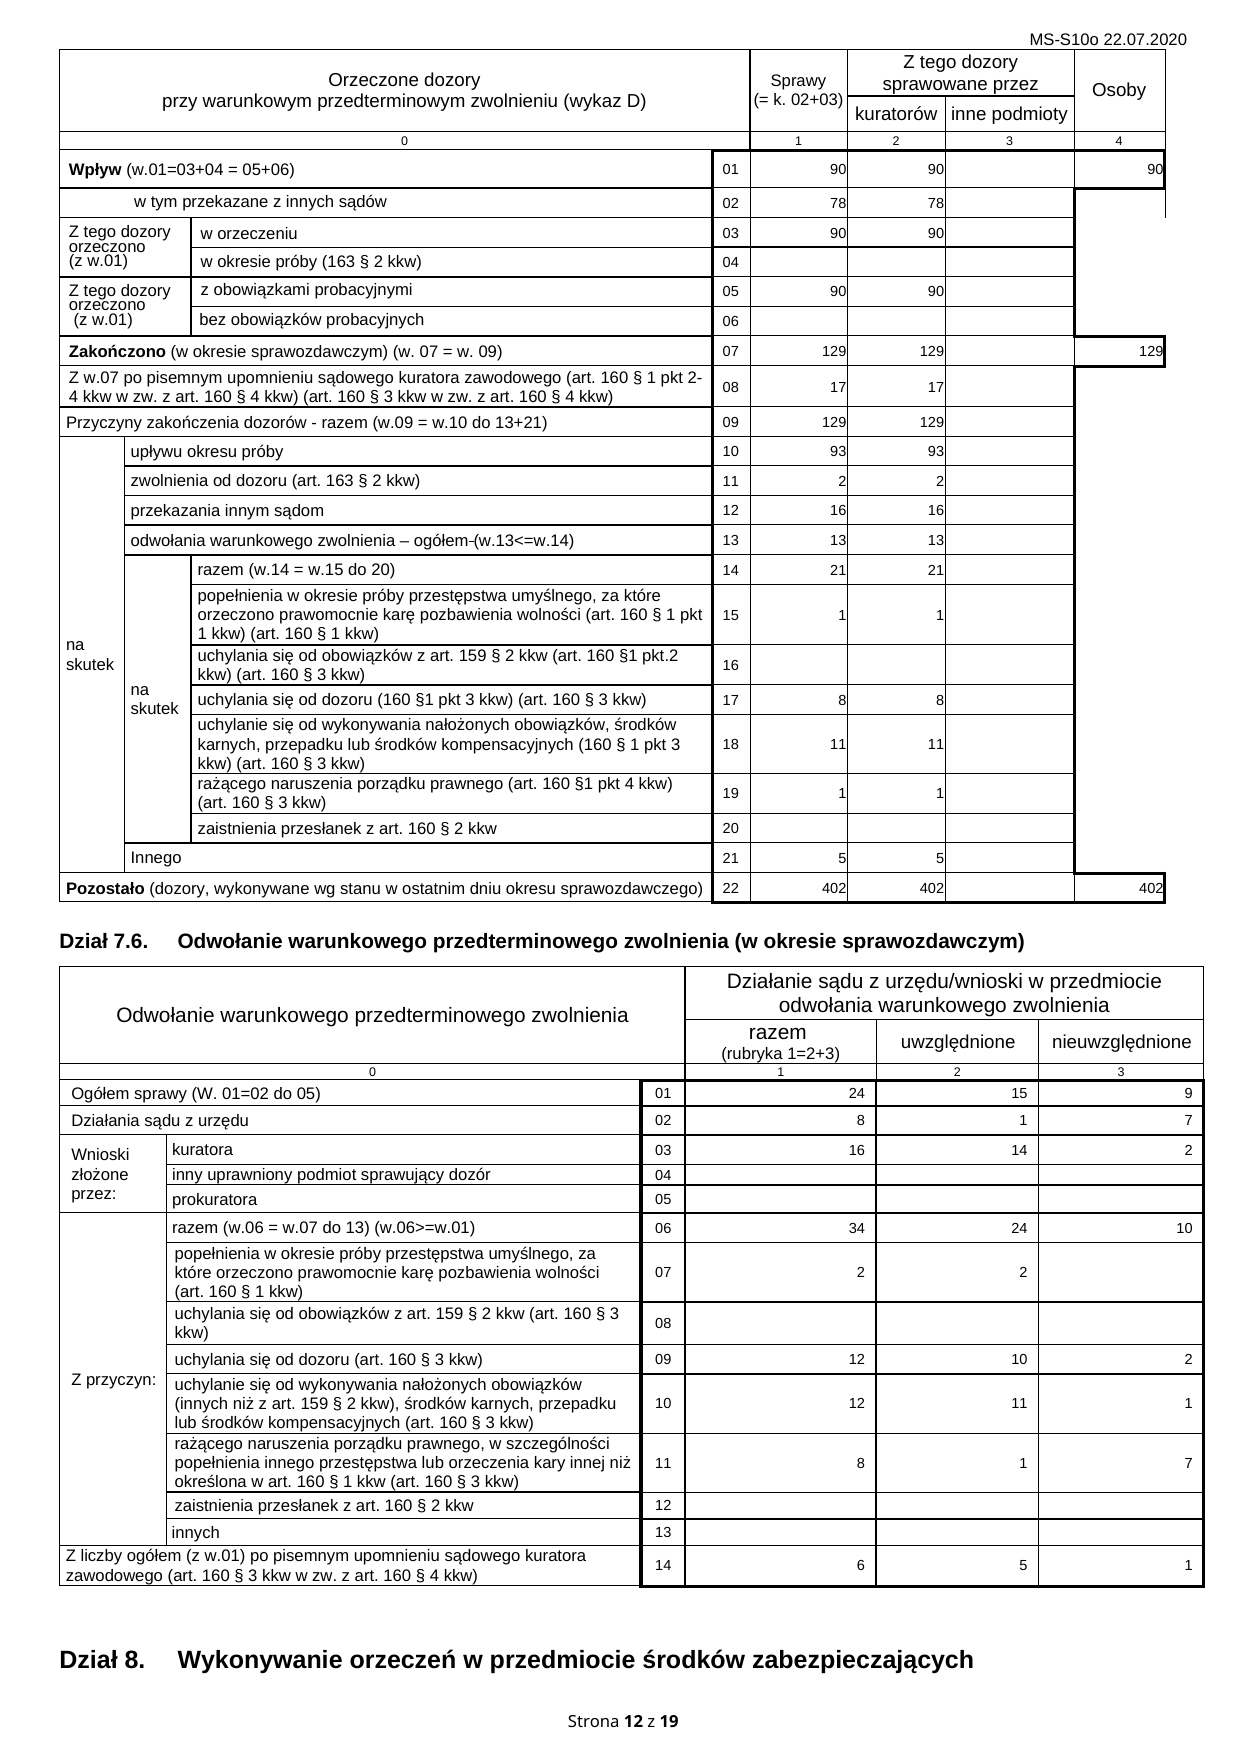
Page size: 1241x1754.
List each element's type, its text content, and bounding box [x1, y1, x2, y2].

table_cell 07 [714, 336, 750, 365]
table_cell [946, 188, 1073, 217]
table_cell 90 [751, 277, 847, 306]
table_cell 12 [686, 1345, 875, 1373]
table_cell Z w.07 po pisemnym upomnieniu sądowego kuratora zawodowego (art. 160 § 1 pkt 2-4 kkw w zw. z art. 160 § 4 kkw) (art. 160 § 3 kkw w zw. z art. 160 § 4 kkw) [60, 366, 711, 406]
table_cell w orzeczeniu [192, 218, 711, 246]
table_cell [946, 496, 1073, 524]
table_cell 1 [877, 1107, 1038, 1134]
table_cell inne podmioty [946, 97, 1074, 131]
table_cell 16 [751, 496, 847, 524]
table_cell 08 [714, 366, 750, 406]
table_cell 7 [1039, 1107, 1202, 1134]
table_header Odwołanie warunkowego przedterminowego zwolnienia [60, 967, 684, 1063]
table_cell uwzględnione [877, 1020, 1038, 1063]
table_cell 402 [1075, 875, 1163, 901]
table_cell 01 [643, 1082, 684, 1105]
table_cell 14 [877, 1136, 1038, 1163]
table_cell 11 [877, 1375, 1038, 1432]
table_cell Działania sądu z urzędu [60, 1106, 639, 1134]
table_header Orzeczone dozory przy warunkowym przedterminowym zwolnieniu (wykaz D) [60, 50, 749, 131]
table_cell [877, 1493, 1038, 1518]
table_cell [946, 555, 1073, 583]
table_cell 12 [686, 1375, 875, 1432]
table_cell przekazania innym sądom [125, 496, 711, 524]
table_cell 04 [643, 1165, 684, 1184]
table_cell 7 [1039, 1434, 1202, 1491]
table_cell 93 [751, 437, 847, 465]
table_header Osoby [1075, 50, 1165, 131]
table_cell w tym przekazane z innych sądów [60, 189, 711, 217]
table_cell 24 [877, 1214, 1038, 1242]
table_header Działanie sądu z urzędu/wnioski w przedmiocie odwołania warunkowego zwolnienia [686, 967, 1203, 1019]
table_cell 12 [643, 1493, 684, 1518]
table_cell 10 [1039, 1214, 1202, 1242]
table_cell 06 [714, 307, 750, 335]
table_cell 11 [751, 715, 847, 773]
table_cell 10 [643, 1375, 684, 1432]
table_cell [946, 645, 1073, 684]
table_cell odwołania warunkowego zwolnienia – ogółem (w.13<=w.14) [125, 526, 711, 554]
table_cell 129 [848, 336, 945, 365]
table_cell kuratora [167, 1135, 639, 1163]
table_cell Z tego dozory orzeczono (z w.01) [60, 278, 190, 335]
table_cell 129 [751, 407, 847, 436]
table_cell na skutek [60, 437, 124, 872]
table_cell 17 [714, 685, 750, 713]
table_cell razem (w.06 = w.07 do 13) (w.06>=w.01) [167, 1213, 639, 1242]
table_cell 402 [848, 873, 945, 901]
table_cell [751, 814, 847, 842]
table_cell [946, 685, 1073, 713]
table_cell [1039, 1186, 1202, 1212]
table_cell 2 [848, 132, 945, 148]
table_cell 21 [848, 555, 945, 583]
table_cell prokuratora [167, 1185, 639, 1212]
table_cell Zakończono (w okresie sprawozdawczym) (w. 07 = w. 09) [60, 337, 711, 365]
table_cell [751, 248, 847, 276]
table_cell [946, 248, 1073, 276]
table_cell 2 [877, 1064, 1038, 1079]
table_cell 1 [751, 585, 847, 644]
table_cell [946, 277, 1073, 306]
table_cell 09 [643, 1345, 684, 1373]
table_cell [848, 307, 945, 335]
table_cell 1 [848, 585, 945, 644]
text Dział 8. Wykonywanie orzeczeń w przedmiocie środków zabezpieczających [59, 1645, 1187, 1674]
table_cell 16 [714, 645, 750, 684]
table_cell Wnioski złożone przez: [60, 1135, 166, 1212]
table_cell uchylania się od dozoru (art. 160 § 3 kkw) [167, 1345, 639, 1373]
table_cell 8 [848, 685, 945, 713]
table_cell [686, 1493, 875, 1518]
table_cell 129 [751, 336, 847, 365]
table_cell [946, 366, 1073, 406]
table_cell 14 [714, 555, 750, 583]
table_cell 90 [1075, 152, 1163, 187]
table_cell Z tego dozory orzeczono (z w.01) [60, 218, 190, 276]
table_cell w okresie próby (163 § 2 kkw) [192, 248, 711, 276]
table_cell 18 [714, 715, 750, 773]
table_cell 14 [643, 1546, 684, 1584]
table_cell 13 [643, 1520, 684, 1544]
table_cell [877, 1303, 1038, 1344]
table_cell [946, 336, 1074, 365]
table_cell [1039, 1493, 1202, 1518]
table_cell rażącego naruszenia porządku prawnego, w szczególności popełnienia innego przestępstwa lub orzeczenia kary innej niż określona w art. 160 § 1 kkw (art. 160 § 3 kkw) [167, 1434, 639, 1491]
table_cell [1039, 1520, 1202, 1544]
table_cell 06 [643, 1214, 684, 1242]
table_header Z tego dozory sprawowane przez [848, 50, 1074, 95]
table_cell 17 [751, 366, 847, 406]
table_cell 4 [1075, 132, 1165, 148]
table_cell 0 [60, 1064, 684, 1079]
table_cell Z liczby ogółem (z w.01) po pisemnym upomnieniu sądowego kuratora zawodowego (art. 160 § 3 kkw w zw. z art. 160 § 4 kkw) [60, 1546, 639, 1584]
table_cell 05 [643, 1186, 684, 1212]
table_cell [751, 645, 847, 684]
table_cell Pozostało (dozory, wykonywane wg stanu w ostatnim dniu okresu sprawozdawczego) [60, 873, 711, 901]
table_cell [686, 1303, 875, 1344]
table_cell 04 [714, 248, 750, 276]
table_cell 90 [751, 152, 847, 187]
table_cell 07 [643, 1243, 684, 1301]
table_cell 16 [686, 1136, 875, 1163]
table_cell Ogółem sprawy (W. 01=02 do 05) [60, 1080, 639, 1105]
table_cell razem (w.14 = w.15 do 20) [192, 556, 711, 583]
table_cell 2 [848, 466, 945, 495]
table_cell [1039, 1243, 1202, 1301]
table_header Sprawy (= k. 02+03) [751, 50, 847, 131]
table_cell Z przyczyn: [60, 1213, 166, 1544]
table_cell 03 [714, 218, 750, 246]
table_cell 93 [848, 437, 945, 465]
table_cell 90 [848, 218, 945, 246]
table_cell upływu okresu próby [125, 437, 711, 465]
table_cell Wpływ (w.01=03+04 = 05+06) [60, 150, 711, 187]
table_cell innych [167, 1519, 639, 1544]
table_cell [946, 774, 1073, 812]
table_cell uchylania się od obowiązków z art. 159 § 2 kkw (art. 160 § 3 kkw) [167, 1302, 639, 1344]
table_cell [946, 152, 1074, 187]
table_cell 05 [714, 277, 750, 306]
table_cell 12 [714, 496, 750, 524]
table_cell 2 [751, 466, 847, 495]
table_cell uchylanie się od wykonywania nałożonych obowiązków, środków karnych, przepadku lub środków kompensacyjnych (160 § 1 pkt 3 kkw) (art. 160 § 3 kkw) [192, 715, 711, 773]
table_cell popełnienia w okresie próby przestępstwa umyślnego, za które orzeczono prawomocnie karę pozbawienia wolności (art. 160 § 1 kkw) [167, 1243, 639, 1301]
table_cell na skutek [125, 556, 190, 842]
table_cell [946, 585, 1073, 644]
table_cell 402 [751, 873, 847, 901]
text Dział 7.6. Odwołanie warunkowego przedterminowego zwolnienia (w okresie sprawozdawczym) [59, 929, 1187, 953]
table_cell [946, 814, 1073, 842]
table_cell 78 [751, 188, 847, 217]
table_cell uchylanie się od wykonywania nałożonych obowiązków (innych niż z art. 159 § 2 kkw), środków karnych, przepadku lub środków kompensacyjnych (art. 160 § 3 kkw) [167, 1374, 639, 1432]
table_cell [686, 1186, 875, 1212]
table_cell kuratorów [848, 97, 945, 131]
table_cell 1 [1039, 1546, 1202, 1584]
table_cell 1 [686, 1064, 876, 1079]
table_cell [848, 814, 945, 842]
table_cell zwolnienia od dozoru (art. 163 § 2 kkw) [125, 467, 711, 495]
table_cell 129 [1075, 338, 1163, 365]
table_cell 10 [877, 1345, 1038, 1373]
table_cell [946, 525, 1073, 554]
table_cell 0 [60, 132, 749, 148]
table_cell 09 [714, 407, 750, 436]
table_cell 2 [877, 1243, 1038, 1301]
table_cell 6 [686, 1546, 875, 1584]
table_cell 5 [877, 1546, 1038, 1584]
table_cell razem (rubryka 1=2+3) [686, 1020, 876, 1063]
table_cell 20 [714, 814, 750, 842]
table_cell 16 [848, 496, 945, 524]
table_cell zaistnienia przesłanek z art. 160 § 2 kkw [192, 814, 711, 842]
table_cell 3 [946, 132, 1074, 148]
table_cell popełnienia w okresie próby przestępstwa umyślnego, za które orzeczono prawomocnie karę pozbawienia wolności (art. 160 § 1 pkt 1 kkw) (art. 160 § 1 kkw) [192, 585, 711, 644]
table_cell 34 [686, 1214, 875, 1242]
table_cell Przyczyny zakończenia dozorów - razem (w.09 = w.10 do 13+21) [60, 408, 711, 436]
table_cell [1039, 1165, 1202, 1184]
table_cell [1076, 190, 1165, 335]
table_cell 21 [751, 555, 847, 583]
table_cell 01 [714, 152, 750, 187]
table_cell 1 [751, 774, 847, 812]
table_cell [946, 407, 1073, 436]
table_cell 78 [848, 188, 945, 217]
table_cell 2 [686, 1243, 875, 1301]
table_cell Innego [125, 844, 711, 872]
table_cell [877, 1520, 1038, 1544]
table_cell 24 [686, 1082, 875, 1105]
table_cell 15 [877, 1082, 1038, 1105]
table_cell 1 [848, 774, 945, 812]
table_cell [946, 307, 1073, 335]
table_cell 5 [848, 843, 945, 872]
table_cell 15 [714, 585, 750, 644]
table_cell [751, 307, 847, 335]
table_cell [686, 1520, 875, 1544]
table_cell nieuwzględnione [1039, 1020, 1203, 1063]
table_cell 02 [643, 1107, 684, 1134]
table_cell 8 [686, 1434, 875, 1491]
table_cell 90 [848, 277, 945, 306]
table_cell [1039, 1303, 1202, 1344]
table_cell 5 [751, 843, 847, 872]
table_cell 2 [1039, 1345, 1202, 1373]
table_cell [946, 437, 1073, 465]
table_cell [848, 248, 945, 276]
table_cell 8 [686, 1107, 875, 1134]
table_cell [946, 466, 1073, 495]
table_cell 90 [751, 218, 847, 246]
table_cell 90 [848, 152, 945, 187]
table_cell 1 [877, 1434, 1038, 1491]
table_cell 129 [848, 407, 945, 436]
table_cell [946, 218, 1073, 246]
table_cell 2 [1039, 1136, 1202, 1163]
table_cell 13 [714, 525, 750, 554]
table_cell 10 [714, 437, 750, 465]
table_cell [848, 645, 945, 684]
table_cell 1 [1039, 1375, 1202, 1432]
table_cell 13 [848, 525, 945, 554]
table_cell [946, 715, 1073, 773]
table_cell 3 [1039, 1064, 1203, 1079]
table_cell 19 [714, 774, 750, 812]
table_cell 11 [643, 1434, 684, 1491]
table_cell [946, 843, 1073, 872]
table_cell 22 [714, 873, 750, 901]
table_cell 11 [714, 466, 750, 495]
table_cell rażącego naruszenia porządku prawnego (art. 160 §1 pkt 4 kkw) (art. 160 § 3 kkw) [192, 774, 711, 812]
table_cell z obowiązkami probacyjnymi [192, 278, 711, 306]
table_cell inny uprawniony podmiot sprawujący dozór [167, 1165, 639, 1184]
table_cell zaistnienia przesłanek z art. 160 § 2 kkw [167, 1493, 639, 1518]
table_cell 11 [848, 715, 945, 773]
table_cell [946, 873, 1074, 901]
table_cell 8 [751, 685, 847, 713]
table_cell 02 [714, 188, 750, 217]
table_cell [1076, 368, 1165, 872]
table_cell 13 [751, 525, 847, 554]
table_cell 21 [714, 843, 750, 872]
table_cell uchylania się od obowiązków z art. 159 § 2 kkw (art. 160 §1 pkt.2 kkw) (art. 160 § 3 kkw) [192, 646, 711, 684]
table_cell 1 [751, 132, 847, 148]
table_cell [877, 1186, 1038, 1212]
table_cell 08 [643, 1303, 684, 1344]
table_cell uchylania się od dozoru (160 §1 pkt 3 kkw) (art. 160 § 3 kkw) [192, 686, 711, 713]
table_cell [686, 1165, 875, 1184]
table_cell [877, 1165, 1038, 1184]
table_cell 03 [643, 1136, 684, 1163]
table_cell 17 [848, 366, 945, 406]
table_cell bez obowiązków probacyjnych [192, 307, 711, 335]
table_cell 9 [1039, 1082, 1202, 1105]
